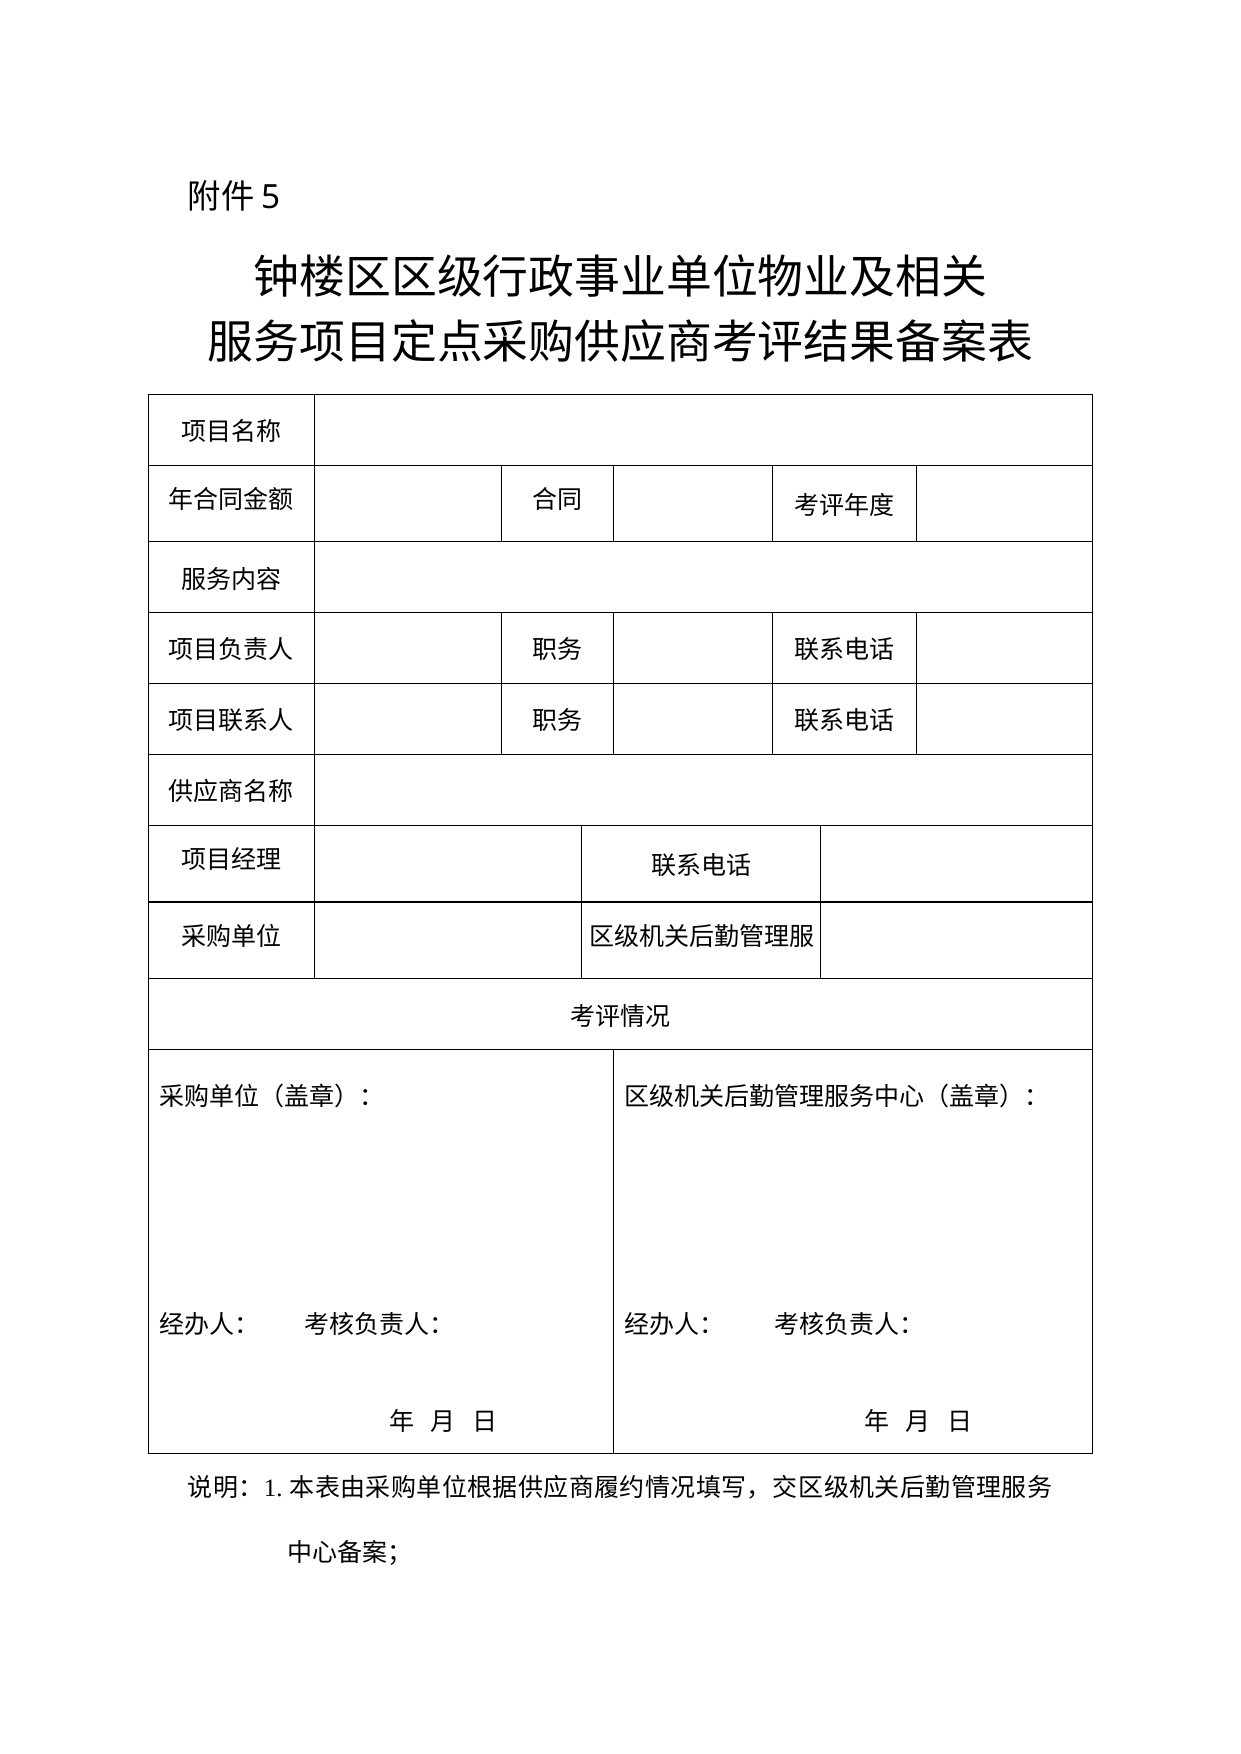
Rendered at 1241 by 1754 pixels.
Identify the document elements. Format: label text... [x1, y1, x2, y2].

table_cell [614, 466, 772, 541]
table_cell [315, 466, 501, 541]
table_cell 联系电话 [773, 613, 916, 683]
table_cell 项目负责人 [149, 613, 314, 683]
table_cell 职务 [502, 613, 613, 683]
table_cell [315, 903, 581, 978]
text 钟楼区区级行政事业单位物业及相关 [187, 252, 1053, 304]
table_cell 联系电话 [582, 826, 820, 901]
table_cell [315, 684, 501, 754]
table_cell 项目经理 （负责人） [149, 826, 314, 901]
table_cell 合同 期限 [502, 466, 613, 541]
table_cell 服务内容 [149, 542, 314, 612]
table_cell 区级机关后勤管理服务中心（盖章）： 经办人： 考核负责人： 年 月 日 [614, 1050, 1092, 1452]
text 说明：1. 本表由采购单位根据供应商履约情况填写，交区级机关后勤管理服务中心备案； [187, 1454, 1053, 1583]
table_cell 考评情况 [149, 979, 1092, 1049]
table_cell [614, 684, 772, 754]
table_cell [315, 542, 1092, 612]
table_cell 职务 [502, 684, 613, 754]
table_cell [917, 684, 1092, 754]
table_cell [315, 613, 501, 683]
table_cell [917, 466, 1092, 541]
table_cell 采购单位（盖章）： 经办人： 考核负责人： 年 月 日 [149, 1050, 613, 1452]
table_cell 年合同金额 （元） [149, 466, 314, 541]
text 附件5 [187, 162, 1053, 227]
table_cell [917, 613, 1092, 683]
table_cell [821, 903, 1092, 978]
table_cell 供应商名称 [149, 755, 314, 824]
table_cell [614, 613, 772, 683]
table_header [315, 395, 1092, 464]
table_cell 项目联系人 [149, 684, 314, 754]
table_cell [821, 826, 1092, 901]
table_cell 联系电话 [773, 684, 916, 754]
table_header 项目名称 [149, 395, 314, 464]
table_cell 区级机关后勤管理服务中心考评得分 [582, 903, 820, 978]
table_cell 采购单位 考评得分 [149, 903, 314, 978]
table_cell 考评年度 [773, 466, 916, 541]
table_cell [315, 755, 1092, 824]
text 服务项目定点采购供应商考评结果备案表 [187, 317, 1053, 369]
table_cell [315, 826, 581, 901]
